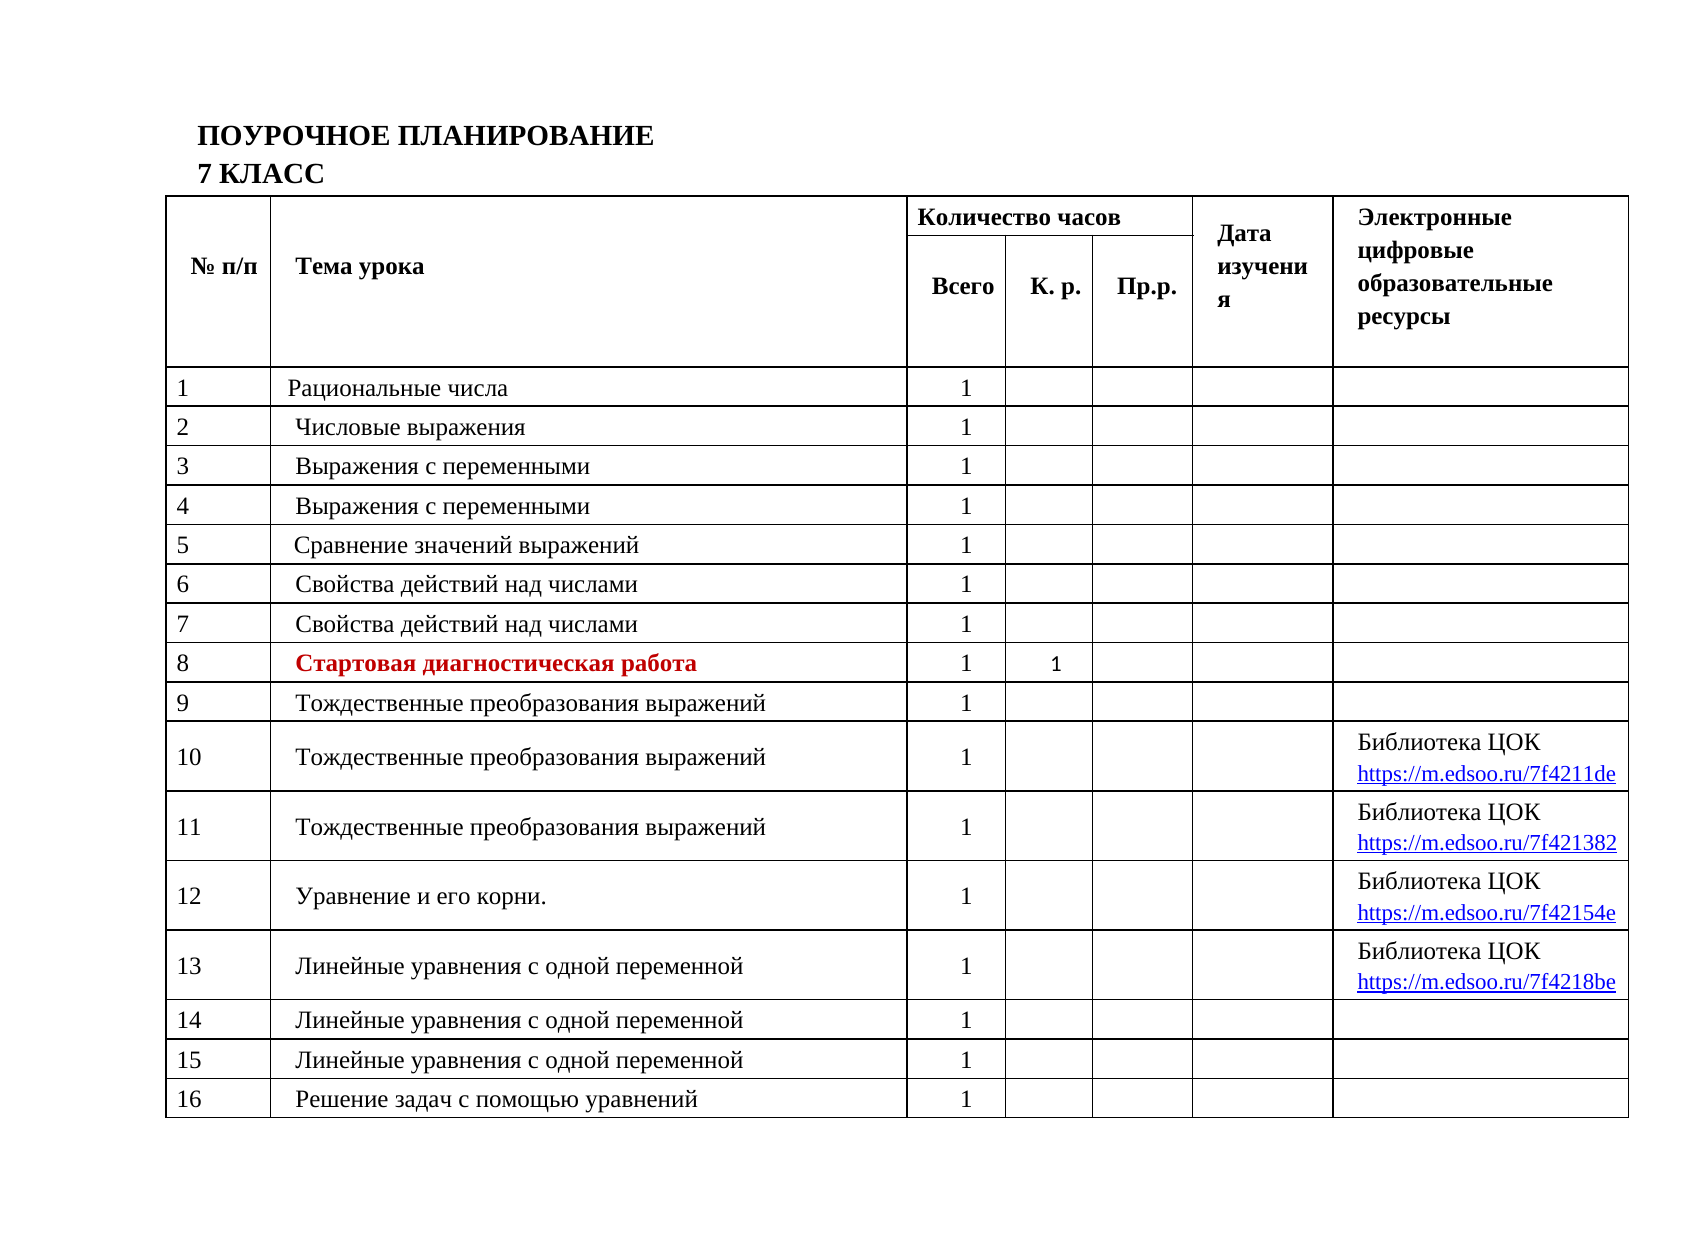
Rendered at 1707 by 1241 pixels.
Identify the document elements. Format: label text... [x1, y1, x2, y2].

table_cell Тождественные преобразования выражений [271, 792, 906, 859]
table_cell 1 [167, 368, 270, 405]
table_cell [1334, 525, 1628, 563]
table_cell Тождественные преобразования выражений [271, 683, 906, 720]
table_cell Тождественные преобразования выражений [271, 722, 906, 790]
table_cell 1 [1006, 643, 1092, 681]
table_header Количество часов [908, 197, 1192, 234]
table_cell 16 [167, 1079, 270, 1117]
table_cell [1193, 407, 1332, 445]
table_cell [1006, 368, 1092, 405]
table_cell Уравнение и его корни. [271, 861, 906, 929]
table_cell [1193, 368, 1332, 405]
table_cell [1334, 565, 1628, 602]
table_cell 1 [908, 722, 1005, 790]
table_cell Линейные уравнения с одной переменной [271, 1040, 906, 1077]
table_cell [1006, 604, 1092, 642]
table_cell [1193, 604, 1332, 642]
table_cell 1 [908, 1000, 1005, 1038]
table_cell [1334, 683, 1628, 720]
table_cell [1193, 792, 1332, 859]
table_cell [1093, 643, 1192, 681]
table_cell Всего [908, 236, 1005, 366]
table_cell 1 [908, 683, 1005, 720]
table_cell Библиотека ЦОК https://m.edsoo.ru/7f4218be [1334, 931, 1628, 999]
table_cell Выражения с переменными [271, 486, 906, 523]
table_header Тема урока [271, 197, 906, 366]
table_cell [1093, 931, 1192, 999]
table_cell [1334, 643, 1628, 681]
table_cell 2 [167, 407, 270, 445]
table_cell Стартовая диагностическая работа [271, 643, 906, 681]
table_cell [1093, 525, 1192, 563]
table_cell [1093, 722, 1192, 790]
table_cell [1093, 446, 1192, 484]
table_cell [1193, 861, 1332, 929]
table_cell [1093, 1079, 1192, 1117]
table_cell 8 [167, 643, 270, 681]
table_cell [1334, 486, 1628, 523]
table_cell Сравнение значений выражений [271, 525, 906, 563]
table_cell 11 [167, 792, 270, 859]
table_cell [1334, 1040, 1628, 1077]
table_cell 1 [908, 565, 1005, 602]
table_cell [1334, 368, 1628, 405]
table_cell [1093, 683, 1192, 720]
table_cell 1 [908, 525, 1005, 563]
table_cell [1093, 1000, 1192, 1038]
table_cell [271, 1079, 906, 1117]
table_cell [1193, 486, 1332, 523]
table_header Электронные цифровые образовательные ресурсы [1334, 197, 1628, 366]
table_cell 9 [167, 683, 270, 720]
table_cell 1 [908, 643, 1005, 681]
table_cell 1 [908, 486, 1005, 523]
table_cell [1093, 407, 1192, 445]
table_cell [1093, 486, 1192, 523]
table_cell [1093, 861, 1192, 929]
table_cell 1 [908, 1040, 1005, 1077]
table_cell 4 [167, 486, 270, 523]
table_cell [1193, 446, 1332, 484]
table_cell Пр.р. [1093, 236, 1192, 366]
table_cell Библиотека ЦОК https://m.edsoo.ru/7f421382 [1334, 792, 1628, 859]
table_cell [1193, 1000, 1332, 1038]
table_header № п/п [167, 197, 270, 366]
table_cell [1006, 525, 1092, 563]
table_cell Свойства действий над числами [271, 565, 906, 602]
table_cell [1334, 1079, 1628, 1117]
table_cell 1 [908, 931, 1005, 999]
table_cell [1093, 565, 1192, 602]
table_cell 12 [167, 861, 270, 929]
table_cell 6 [167, 565, 270, 602]
table_cell Библиотека ЦОК https://m.edsoo.ru/7f42154e [1334, 861, 1628, 929]
table_cell [1006, 1040, 1092, 1077]
table_cell 14 [167, 1000, 270, 1038]
table_cell [1093, 792, 1192, 859]
table_cell 1 [908, 446, 1005, 484]
table_cell 1 [908, 1079, 1005, 1117]
table_cell 1 [908, 407, 1005, 445]
table_cell 10 [167, 722, 270, 790]
table_cell Рациональные числа [271, 368, 906, 405]
table_cell 1 [908, 861, 1005, 929]
table_cell [1193, 643, 1332, 681]
table_cell 5 [167, 525, 270, 563]
table_cell 15 [167, 1040, 270, 1077]
text ПОУРОЧНОЕ ПЛАНИРОВАНИЕ [190, 118, 1618, 152]
table_cell [1006, 446, 1092, 484]
table_cell [1006, 722, 1092, 790]
table_cell 13 [167, 931, 270, 999]
table_cell [1193, 931, 1332, 999]
table_cell Линейные уравнения с одной переменной [271, 1000, 906, 1038]
table_cell [1006, 1079, 1092, 1117]
table_cell [1193, 565, 1332, 602]
table_cell [1093, 604, 1192, 642]
table_cell 1 [908, 792, 1005, 859]
table_cell [1334, 604, 1628, 642]
table_cell [1193, 722, 1332, 790]
table_cell Выражения с переменными [271, 446, 906, 484]
table_cell [1006, 683, 1092, 720]
table_cell [1193, 1040, 1332, 1077]
table_cell [1006, 931, 1092, 999]
table_cell К. р. [1006, 236, 1092, 366]
table_cell [1093, 1040, 1192, 1077]
table_cell [1193, 1079, 1332, 1117]
table_cell [1193, 525, 1332, 563]
table_cell [1006, 861, 1092, 929]
table_cell [1093, 368, 1192, 405]
table_cell Линейные уравнения с одной переменной [271, 931, 906, 999]
table_cell [1006, 1000, 1092, 1038]
table_cell Библиотека ЦОК https://m.edsoo.ru/7f4211de [1334, 722, 1628, 790]
table_cell Свойства действий над числами [271, 604, 906, 642]
table_cell [1006, 486, 1092, 523]
table_cell 1 [908, 368, 1005, 405]
table_cell [1334, 446, 1628, 484]
table_cell 3 [167, 446, 270, 484]
table_cell [1334, 1000, 1628, 1038]
table_cell 1 [908, 604, 1005, 642]
table_cell Числовые выражения [271, 407, 906, 445]
table_cell [1334, 407, 1628, 445]
text 7 КЛАСС [190, 157, 1618, 190]
table_cell [1006, 792, 1092, 859]
table_cell [1193, 683, 1332, 720]
table_header Дата изучения [1193, 197, 1332, 366]
table_cell [1006, 407, 1092, 445]
table_cell 7 [167, 604, 270, 642]
table_cell [1006, 565, 1092, 602]
